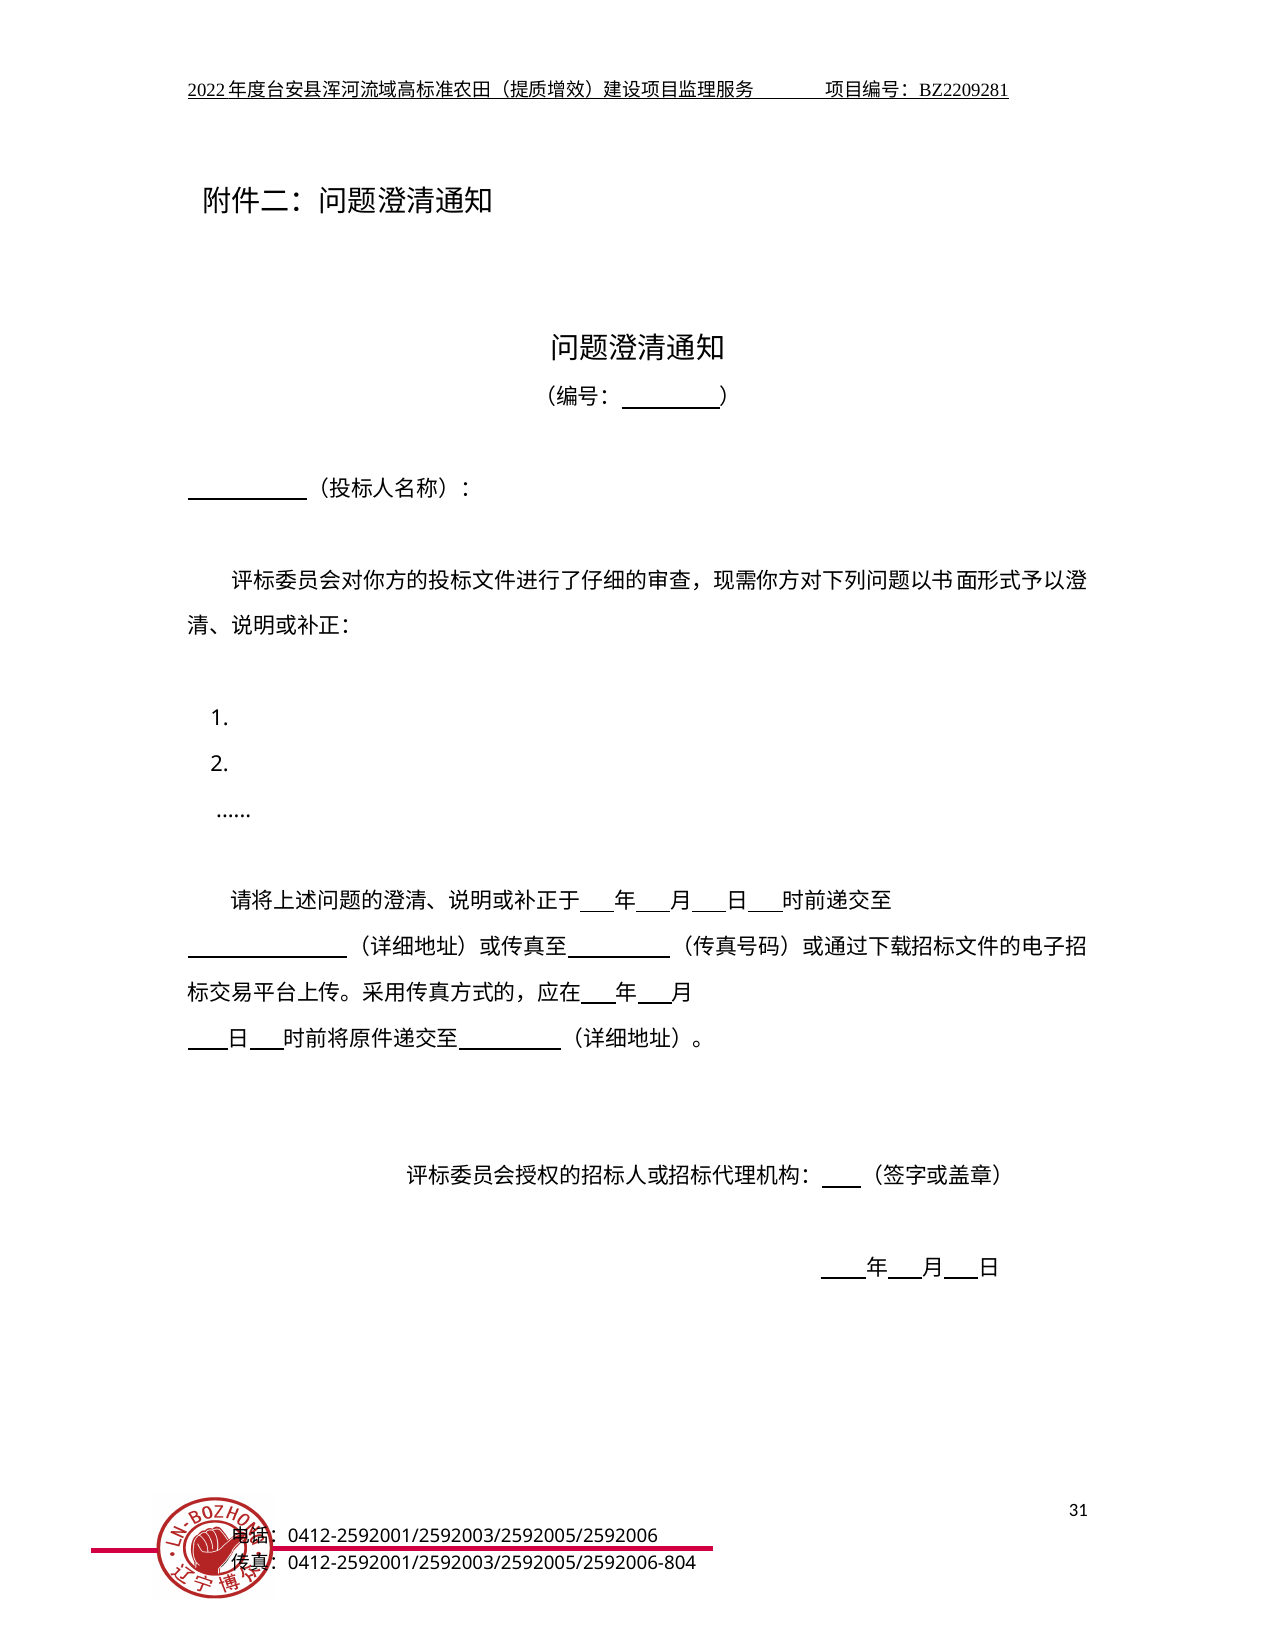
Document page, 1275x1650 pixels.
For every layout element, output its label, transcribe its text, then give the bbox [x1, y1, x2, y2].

text 年 月 日 [187, 1239, 1000, 1285]
text （详细地址）或传真至 （传真号码）或通过下载招标文件的电子招标交易平台上传。采用传真方式的，应在 年 月 [187, 918, 1087, 1010]
text 日 时前将原件递交至 （详细地址）。 [187, 1010, 1087, 1056]
text 1. [187, 689, 1087, 735]
text 2. [187, 735, 1087, 781]
subtitle 附件二：问题澄清通知 [187, 177, 1087, 219]
text （编号： ） [187, 368, 1087, 414]
text 请将上述问题的澄清、说明或补正于 年 月 日 时前递交至 [187, 872, 1087, 918]
text （投标人名称）： [187, 460, 1087, 506]
text 评标委员会授权的招标人或招标代理机构： （签字或盖章） [187, 1147, 1087, 1193]
text ...... [187, 781, 1087, 826]
text 评标委员会对你方的投标文件进行了仔细的审查，现需你方对下列问题以书面形式予以澄清、说明或补正： [187, 551, 1087, 643]
text 问题澄清通知 [187, 322, 1087, 368]
